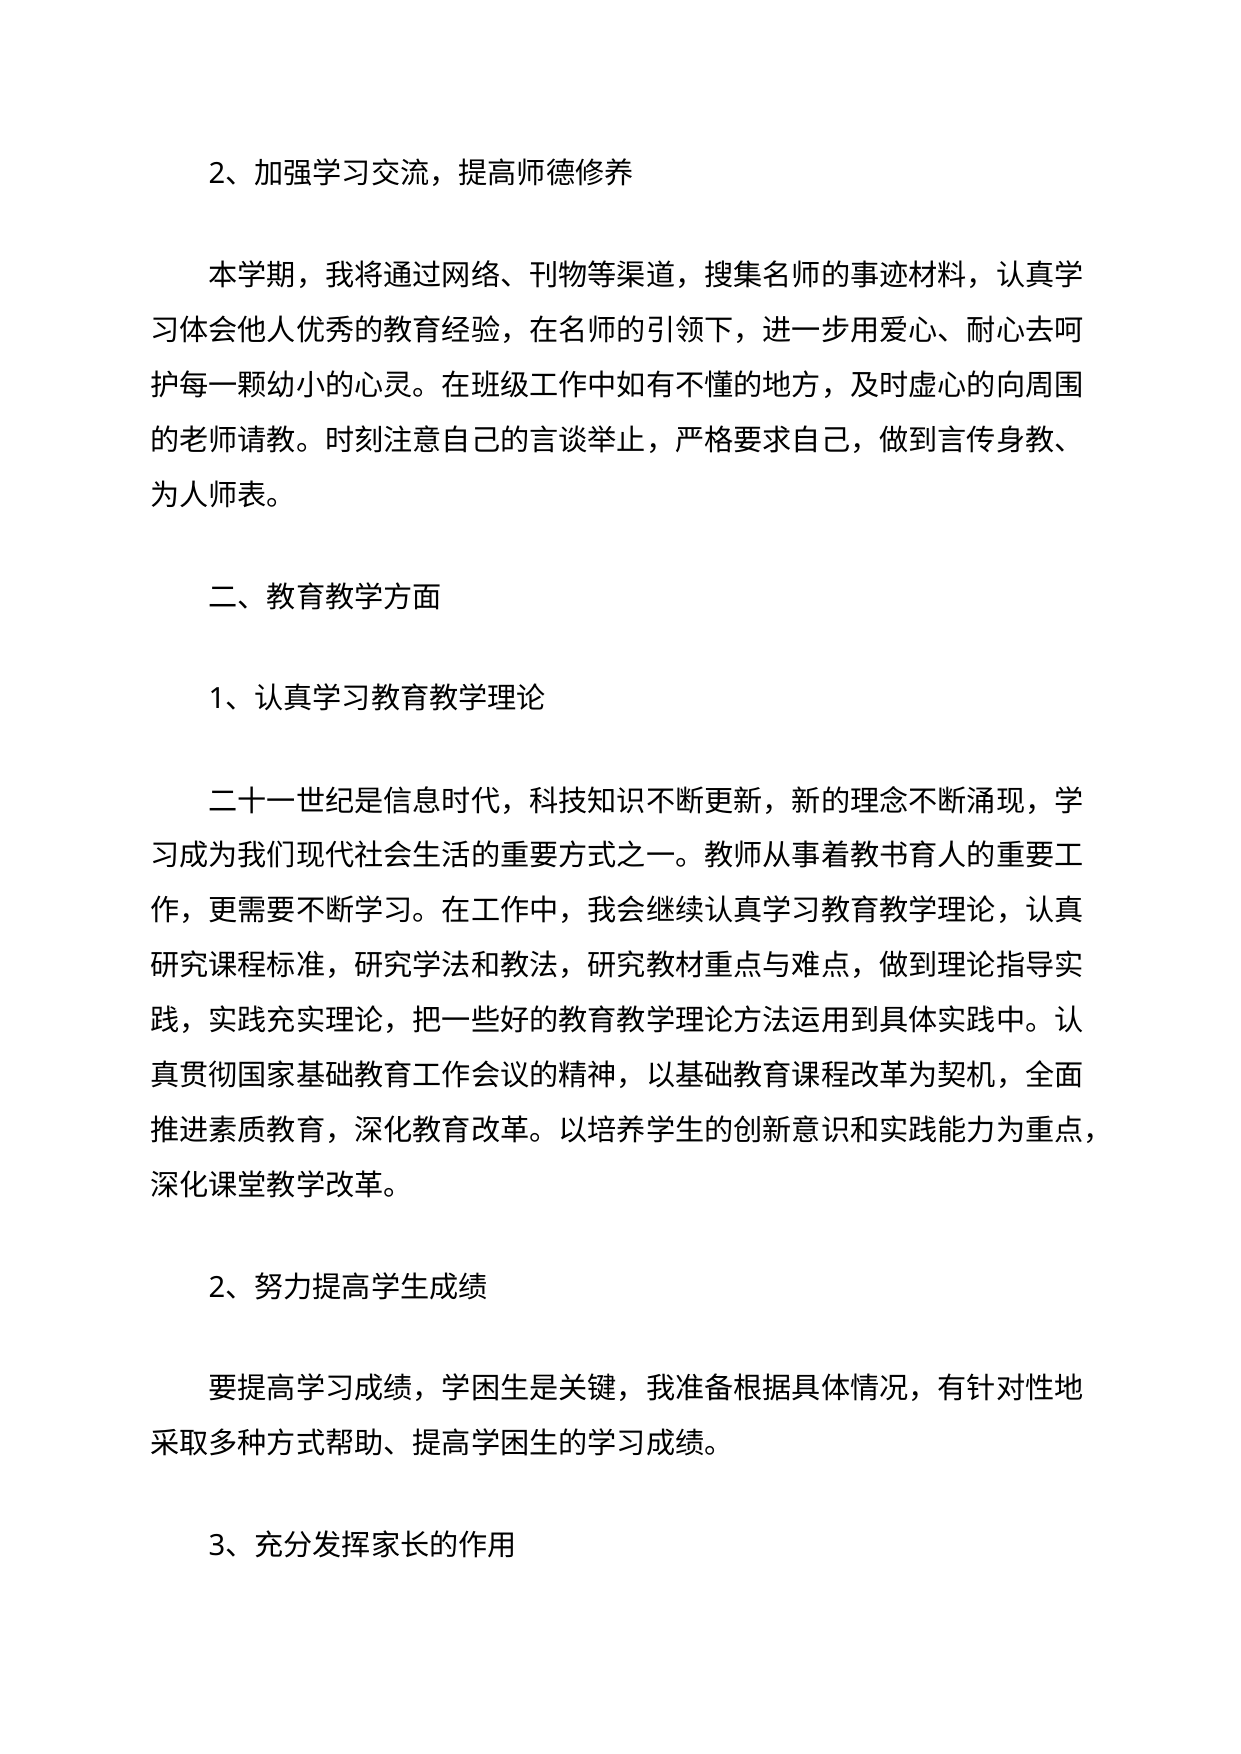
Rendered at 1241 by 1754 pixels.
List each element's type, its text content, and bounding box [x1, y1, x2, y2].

text 2、加强学习交流，提高师德修养 [150, 150, 1090, 192]
text 二十一世纪是信息时代，科技知识不断更新，新的理念不断涌现，学习成为我们现代社会生活的重要方式之一。教师从事着教书育人的重要工作，更需要不断学习。在工作中，我会继续认真学习教育教学理论，认真研究课程标准，研究学法和教法，研究教材重点与难点，做到理论指导实践，实践充实理论，把一些好的教育教学理论方法运用到具体实践中。认真贯彻国家基础教育工作会议的精神，以基础教育课程改革为契机，全面推进素质教育，深化教育改革。以培养学生的创新意识和实践能力为重点，深化课堂教学改革。 [150, 777, 1090, 1204]
text 二、教育教学方面 [150, 573, 1090, 616]
text 要提高学习成绩，学困生是关键，我准备根据具体情况，有针对性地采取多种方式帮助、提高学困生的学习成绩。 [150, 1365, 1090, 1462]
text 1、认真学习教育教学理论 [150, 675, 1090, 717]
text 本学期，我将通过网络、刊物等渠道，搜集名师的事迹材料，认真学习体会他人优秀的教育经验，在名师的引领下，进一步用爱心、耐心去呵护每一颗幼小的心灵。在班级工作中如有不懂的地方，及时虚心的向周围的老师请教。时刻注意自己的言谈举止，严格要求自己，做到言传身教、为人师表。 [150, 252, 1090, 514]
text 2、努力提高学生成绩 [150, 1263, 1090, 1306]
text 3、充分发挥家长的作用 [150, 1522, 1090, 1564]
